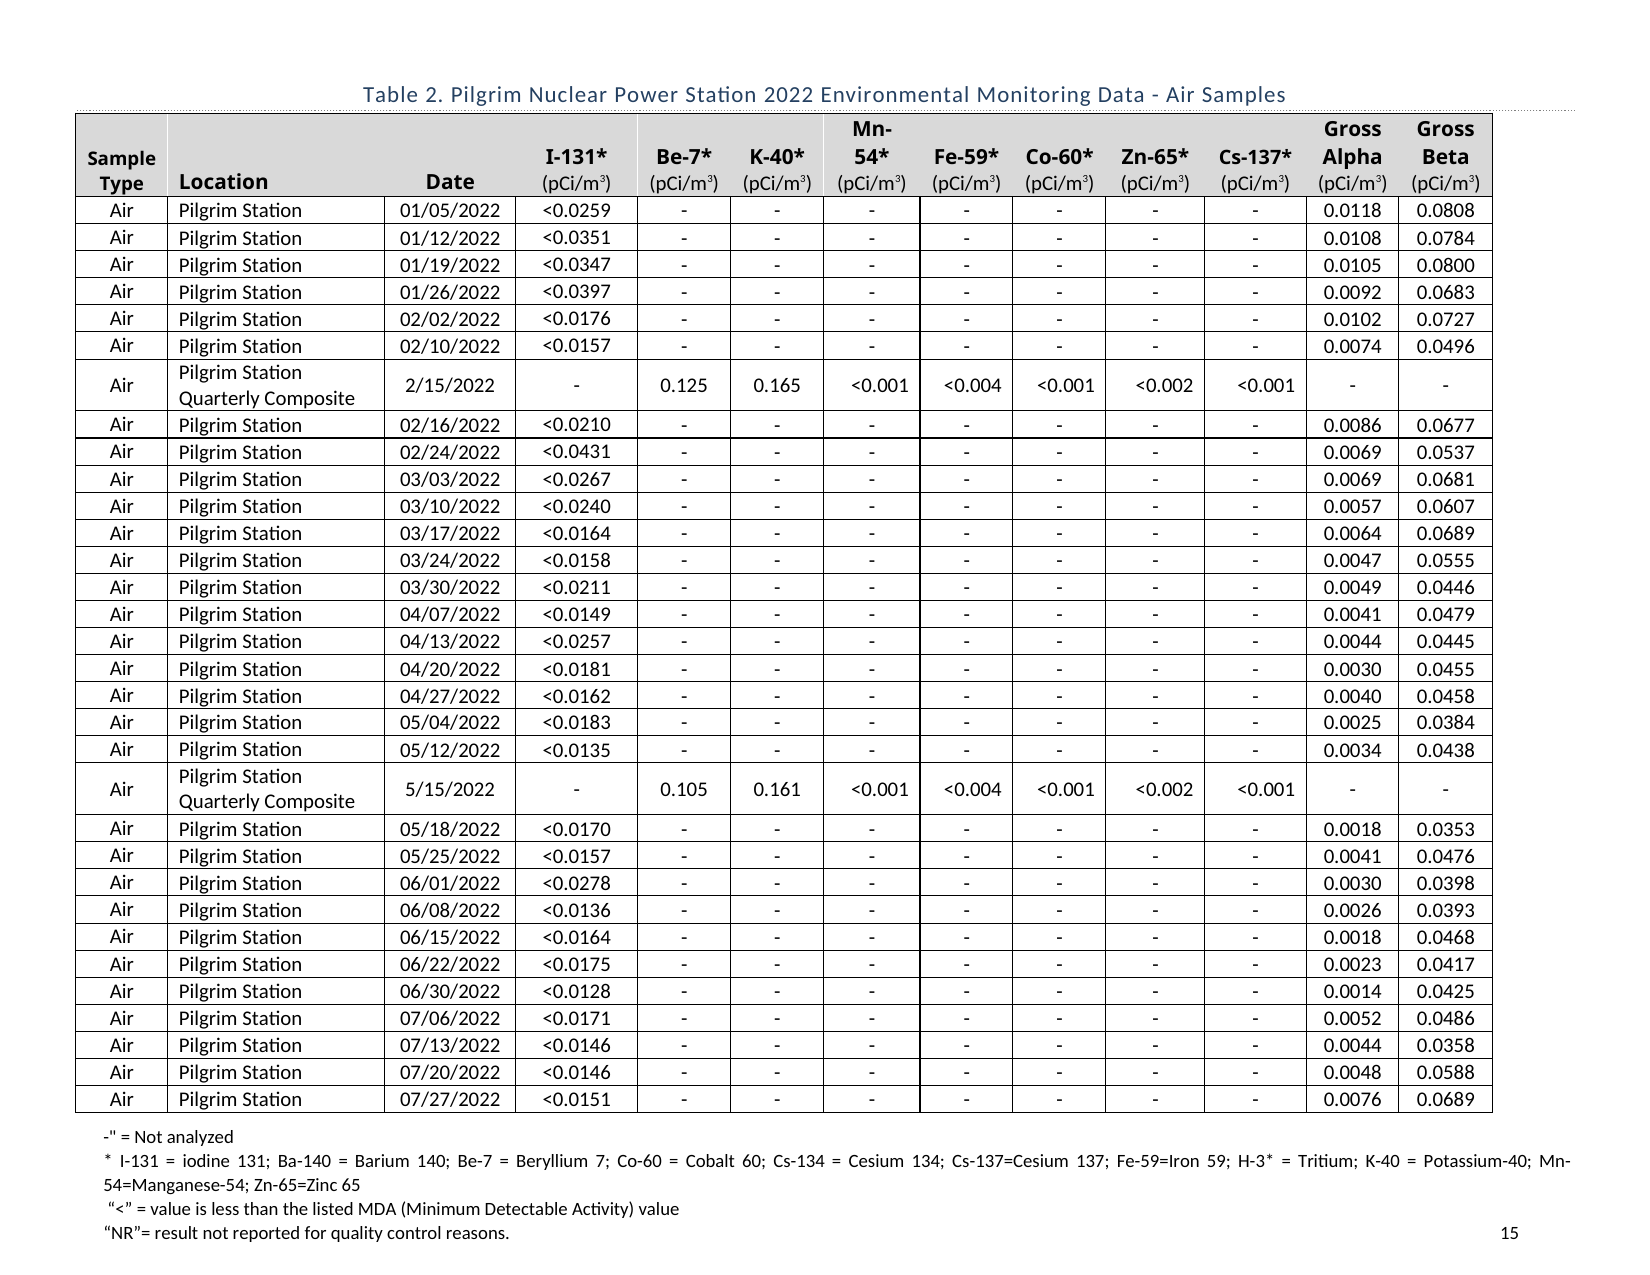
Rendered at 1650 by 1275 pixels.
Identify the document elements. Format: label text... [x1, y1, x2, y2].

table_cell Pilgrim Station [168, 1059, 384, 1085]
table_cell Pilgrim Station [168, 197, 384, 223]
table_cell 0.0455 [1399, 655, 1492, 681]
table_cell - [1013, 1059, 1105, 1085]
table_cell - [731, 439, 823, 464]
table_cell - [1205, 682, 1306, 708]
table_cell - [1013, 842, 1105, 868]
table_cell Pilgrim Station [168, 278, 384, 304]
table_cell - [1106, 842, 1204, 868]
table_cell <0.0397 [516, 278, 637, 304]
table_cell Air [76, 251, 167, 277]
table_cell Pilgrim Station [168, 251, 384, 277]
table_cell Pilgrim Station [168, 815, 384, 841]
table_cell Pilgrim Station [168, 1086, 384, 1112]
table_cell - [1013, 628, 1105, 654]
table_cell - [1106, 1059, 1204, 1085]
table_cell Air [76, 305, 167, 331]
table_cell Pilgrim Station [168, 628, 384, 654]
table_cell <0.004 [921, 763, 1012, 814]
table_cell - [1205, 655, 1306, 681]
table_cell 0.0445 [1399, 628, 1492, 654]
table_cell - [731, 197, 823, 223]
table_cell - [824, 520, 919, 546]
table_cell 0.0064 [1307, 520, 1398, 546]
table_cell - [638, 224, 730, 250]
table_cell - [731, 924, 823, 949]
table_cell Air [76, 628, 167, 654]
table_cell <0.002 [1106, 763, 1204, 814]
table_cell 01/26/2022 [385, 278, 515, 304]
table_cell 0.0026 [1307, 896, 1398, 922]
table_cell 05/18/2022 [385, 815, 515, 841]
table_cell Pilgrim Station [168, 682, 384, 708]
table_cell - [638, 197, 730, 223]
table_cell - [824, 842, 919, 868]
table_cell - [638, 869, 730, 895]
table_cell - [731, 709, 823, 735]
table_cell 02/16/2022 [385, 411, 515, 437]
table_cell Pilgrim Station [168, 978, 384, 1004]
table_cell 06/08/2022 [385, 896, 515, 922]
table_cell <0.0151 [516, 1086, 637, 1112]
table_cell <0.0347 [516, 251, 637, 277]
table_cell - [921, 493, 1012, 519]
table_cell - [731, 278, 823, 304]
table_cell - [921, 601, 1012, 627]
table_cell 0.0537 [1399, 439, 1492, 464]
table_cell - [824, 439, 919, 464]
table_cell - [1106, 520, 1204, 546]
table_cell - [1205, 251, 1306, 277]
table_cell - [731, 869, 823, 895]
table_cell - [1399, 360, 1492, 410]
table_cell <0.0171 [516, 1005, 637, 1031]
table_cell 06/22/2022 [385, 951, 515, 977]
table_cell 0.0689 [1399, 520, 1492, 546]
table_cell 0.0476 [1399, 842, 1492, 868]
table_cell 03/03/2022 [385, 466, 515, 492]
table_cell - [638, 951, 730, 977]
table_cell - [1106, 466, 1204, 492]
table_cell 05/04/2022 [385, 709, 515, 735]
table_cell 0.0800 [1399, 251, 1492, 277]
table_cell - [1013, 978, 1105, 1004]
table_cell 05/12/2022 [385, 736, 515, 762]
table_cell 0.0677 [1399, 411, 1492, 437]
table_cell Pilgrim Station [168, 601, 384, 627]
table_cell - [921, 1059, 1012, 1085]
table_cell 0.0468 [1399, 924, 1492, 949]
table_cell <0.0267 [516, 466, 637, 492]
table_cell - [1205, 1032, 1306, 1058]
table_cell Air [76, 197, 167, 223]
table_cell Air [76, 1086, 167, 1112]
table_cell 02/02/2022 [385, 305, 515, 331]
table_cell 0.0458 [1399, 682, 1492, 708]
table_cell 0.0438 [1399, 736, 1492, 762]
table_cell 0.0047 [1307, 547, 1398, 573]
table_cell - [731, 574, 823, 600]
table_cell 07/06/2022 [385, 1005, 515, 1031]
table_cell - [638, 655, 730, 681]
table_cell - [1106, 332, 1204, 358]
table_cell Pilgrim Station [168, 736, 384, 762]
table_cell 0.0044 [1307, 628, 1398, 654]
table_cell 04/20/2022 [385, 655, 515, 681]
table_cell - [921, 197, 1012, 223]
table_cell Pilgrim Station [168, 655, 384, 681]
table_cell - [638, 251, 730, 277]
table_cell 01/12/2022 [385, 224, 515, 250]
table_cell 0.0555 [1399, 547, 1492, 573]
table_cell Air [76, 547, 167, 573]
table_cell - [1106, 411, 1204, 437]
table_cell 07/20/2022 [385, 1059, 515, 1085]
table_cell - [1205, 1005, 1306, 1031]
table_cell 04/13/2022 [385, 628, 515, 654]
table_cell - [731, 1086, 823, 1112]
table_cell - [1205, 224, 1306, 250]
table_cell 0.0018 [1307, 924, 1398, 949]
table_cell Pilgrim Station [168, 466, 384, 492]
table_cell Pilgrim Station [168, 842, 384, 868]
table_cell - [516, 763, 637, 814]
table_cell Pilgrim Station [168, 896, 384, 922]
table_cell 0.0069 [1307, 439, 1398, 464]
table_cell - [638, 1032, 730, 1058]
table_cell - [1399, 763, 1492, 814]
table_cell Air [76, 924, 167, 949]
table_cell - [638, 842, 730, 868]
table_cell - [1013, 896, 1105, 922]
table_cell 0.0044 [1307, 1032, 1398, 1058]
table_cell <0.0135 [516, 736, 637, 762]
table_cell - [638, 736, 730, 762]
table_cell 0.0057 [1307, 493, 1398, 519]
table_cell 0.0425 [1399, 978, 1492, 1004]
table_cell 0.0417 [1399, 951, 1492, 977]
table_cell - [824, 574, 919, 600]
table_cell Air [76, 493, 167, 519]
table_cell <0.001 [824, 360, 919, 410]
table_cell <0.0259 [516, 197, 637, 223]
table_cell <0.001 [1205, 360, 1306, 410]
table_cell - [1106, 1005, 1204, 1031]
table_cell - [921, 896, 1012, 922]
table_cell - [1205, 493, 1306, 519]
table_cell - [824, 709, 919, 735]
table_cell - [824, 924, 919, 949]
table_cell - [1013, 655, 1105, 681]
table_cell Air [76, 682, 167, 708]
table_cell - [638, 278, 730, 304]
table_header Be-7* (pCi/m3) [638, 114, 731, 196]
table_cell - [638, 574, 730, 600]
table_cell <0.0128 [516, 978, 637, 1004]
table_cell Air [76, 224, 167, 250]
table_cell 03/24/2022 [385, 547, 515, 573]
table_cell - [1205, 978, 1306, 1004]
table_cell - [921, 547, 1012, 573]
table_cell - [731, 601, 823, 627]
table_cell <0.0157 [516, 332, 637, 358]
table_cell - [921, 1086, 1012, 1112]
table_cell <0.001 [1013, 763, 1105, 814]
table_header Mn-54* (pCi/m3) [824, 114, 920, 196]
table_cell <0.0351 [516, 224, 637, 250]
table_cell - [638, 815, 730, 841]
table_cell - [1205, 896, 1306, 922]
table_cell Air [76, 520, 167, 546]
table_cell 0.0040 [1307, 682, 1398, 708]
table_cell 01/05/2022 [385, 197, 515, 223]
table_cell Pilgrim Station [168, 332, 384, 358]
table_cell - [1013, 520, 1105, 546]
table_cell - [731, 628, 823, 654]
table_cell Air [76, 574, 167, 600]
table_cell - [824, 466, 919, 492]
table_cell 06/30/2022 [385, 978, 515, 1004]
table_cell <0.0164 [516, 924, 637, 949]
table_cell - [638, 1059, 730, 1085]
table_cell 0.0092 [1307, 278, 1398, 304]
table_cell - [638, 305, 730, 331]
table_cell Pilgrim Station [168, 493, 384, 519]
table_cell - [824, 224, 919, 250]
table_cell - [824, 601, 919, 627]
table_cell - [824, 1086, 919, 1112]
table_cell 0.0030 [1307, 655, 1398, 681]
table_cell - [1106, 224, 1204, 250]
table_cell 03/30/2022 [385, 574, 515, 600]
table_cell 02/24/2022 [385, 439, 515, 464]
table_cell - [1013, 197, 1105, 223]
table_header Sample Type [76, 114, 167, 196]
table_cell - [638, 439, 730, 464]
table_cell - [921, 1032, 1012, 1058]
table_cell - [731, 411, 823, 437]
table_cell 0.0108 [1307, 224, 1398, 250]
table_header Co-60* (pCi/m3) [1013, 114, 1106, 196]
table_cell 0.0588 [1399, 1059, 1492, 1085]
table_cell 07/27/2022 [385, 1086, 515, 1112]
table_cell - [1205, 411, 1306, 437]
table_cell - [1106, 493, 1204, 519]
table_cell - [638, 466, 730, 492]
table_cell Pilgrim Station Quarterly Composite [168, 763, 384, 814]
table_cell - [1013, 815, 1105, 841]
table_cell 0.105 [638, 763, 730, 814]
table_cell 0.0118 [1307, 197, 1398, 223]
table_cell - [731, 951, 823, 977]
table_cell 0.0014 [1307, 978, 1398, 1004]
table_header Zn-65* (pCi/m3) [1106, 114, 1204, 196]
table_cell - [824, 978, 919, 1004]
table_cell - [1106, 251, 1204, 277]
table_cell - [1013, 951, 1105, 977]
table_cell - [824, 628, 919, 654]
table_cell Air [76, 278, 167, 304]
table_cell 0.0018 [1307, 815, 1398, 841]
table_cell - [921, 815, 1012, 841]
table_cell <0.0181 [516, 655, 637, 681]
table_cell - [921, 251, 1012, 277]
table_cell - [824, 951, 919, 977]
table_cell - [1205, 547, 1306, 573]
table_cell Air [76, 360, 167, 410]
table_cell - [1205, 869, 1306, 895]
table_cell - [921, 736, 1012, 762]
table_cell 0.0105 [1307, 251, 1398, 277]
table_cell 0.0496 [1399, 332, 1492, 358]
table_header Cs-137* (pCi/m3) [1204, 114, 1306, 196]
table_cell Pilgrim Station [168, 1032, 384, 1058]
table_cell - [1205, 628, 1306, 654]
table_cell 04/07/2022 [385, 601, 515, 627]
table_cell - [516, 360, 637, 410]
table_cell - [921, 869, 1012, 895]
table_cell Pilgrim Station [168, 869, 384, 895]
table_cell 0.0784 [1399, 224, 1492, 250]
table_cell 0.0034 [1307, 736, 1398, 762]
table_cell - [824, 815, 919, 841]
table_cell - [1013, 869, 1105, 895]
table_cell - [731, 305, 823, 331]
table_cell 0.0049 [1307, 574, 1398, 600]
table_cell 06/01/2022 [385, 869, 515, 895]
table_cell Air [76, 978, 167, 1004]
table_cell - [1106, 601, 1204, 627]
table_cell - [638, 332, 730, 358]
table_cell Air [76, 332, 167, 358]
table_cell - [824, 1032, 919, 1058]
table_cell - [731, 332, 823, 358]
table_cell - [731, 736, 823, 762]
table_cell - [1205, 439, 1306, 464]
table_cell 0.0358 [1399, 1032, 1492, 1058]
table_cell 0.0479 [1399, 601, 1492, 627]
table_cell - [638, 547, 730, 573]
table_cell <0.0136 [516, 896, 637, 922]
table_cell - [824, 655, 919, 681]
table_cell - [1205, 951, 1306, 977]
table_cell - [731, 655, 823, 681]
table_cell - [1205, 815, 1306, 841]
table_cell - [731, 224, 823, 250]
table_cell <0.004 [921, 360, 1012, 410]
table_header Fe-59* (pCi/m3) [920, 114, 1013, 196]
table_cell - [921, 574, 1012, 600]
table_cell <0.0176 [516, 305, 637, 331]
table_cell Air [76, 896, 167, 922]
table_cell <0.0146 [516, 1032, 637, 1058]
table_cell Air [76, 736, 167, 762]
table_cell Air [76, 466, 167, 492]
table_cell - [824, 736, 919, 762]
table_cell Pilgrim Station [168, 951, 384, 977]
table_cell - [638, 896, 730, 922]
table_cell Air [76, 1005, 167, 1031]
table_cell - [731, 815, 823, 841]
table_cell - [824, 1005, 919, 1031]
table_cell - [921, 466, 1012, 492]
table_cell - [1205, 1086, 1306, 1112]
table_cell <0.002 [1106, 360, 1204, 410]
table_cell Pilgrim Station [168, 224, 384, 250]
table_cell - [638, 682, 730, 708]
table_cell - [1013, 547, 1105, 573]
table_cell 0.0486 [1399, 1005, 1492, 1031]
table_cell - [1106, 305, 1204, 331]
table_cell - [921, 978, 1012, 1004]
table_cell 0.0052 [1307, 1005, 1398, 1031]
table_cell 04/27/2022 [385, 682, 515, 708]
table_cell 0.0030 [1307, 869, 1398, 895]
table_cell 06/15/2022 [385, 924, 515, 949]
table_header K-40* (pCi/m3) [731, 114, 823, 196]
table_cell - [731, 493, 823, 519]
table_cell 0.0353 [1399, 815, 1492, 841]
table_cell - [1205, 601, 1306, 627]
table_cell - [1013, 224, 1105, 250]
table_cell - [1106, 197, 1204, 223]
table_cell - [1205, 924, 1306, 949]
table_cell 0.165 [731, 360, 823, 410]
table_header Date [384, 114, 516, 196]
table_cell <0.0431 [516, 439, 637, 464]
table_cell - [921, 224, 1012, 250]
table_cell - [1106, 978, 1204, 1004]
table_cell - [921, 1005, 1012, 1031]
table_cell <0.0162 [516, 682, 637, 708]
table_cell - [1205, 197, 1306, 223]
table_cell Air [76, 763, 167, 814]
table_cell 0.0393 [1399, 896, 1492, 922]
table_cell 0.161 [731, 763, 823, 814]
table_cell - [921, 628, 1012, 654]
table_cell - [1106, 628, 1204, 654]
table_cell - [731, 896, 823, 922]
table_cell Air [76, 815, 167, 841]
table_cell - [921, 305, 1012, 331]
table_cell - [1013, 466, 1105, 492]
table_cell - [731, 1032, 823, 1058]
table_cell - [731, 842, 823, 868]
table_cell - [1013, 1032, 1105, 1058]
table_cell - [1106, 951, 1204, 977]
table_cell - [1106, 1086, 1204, 1112]
table_cell 0.0689 [1399, 1086, 1492, 1112]
table_cell - [1013, 411, 1105, 437]
subtitle Table 2. Pilgrim Nuclear Power Station 2022 Environmental Monitoring Data - Air Samples [75, 80, 1575, 111]
table_cell Air [76, 655, 167, 681]
table_cell - [1205, 574, 1306, 600]
table_cell - [824, 197, 919, 223]
table_cell - [921, 655, 1012, 681]
table_cell 0.0048 [1307, 1059, 1398, 1085]
table_header I-131* (pCi/m3) [516, 114, 637, 196]
table_cell 0.0384 [1399, 709, 1492, 735]
table_cell Air [76, 1059, 167, 1085]
table_cell - [1106, 574, 1204, 600]
table_cell - [638, 628, 730, 654]
table_cell - [921, 842, 1012, 868]
table_cell - [1205, 1059, 1306, 1085]
table_cell 03/17/2022 [385, 520, 515, 546]
table_cell - [731, 978, 823, 1004]
table_cell Pilgrim Station [168, 547, 384, 573]
table_cell Pilgrim Station [168, 520, 384, 546]
table_cell - [1013, 332, 1105, 358]
table_cell 0.0023 [1307, 951, 1398, 977]
table_cell - [1106, 439, 1204, 464]
table_cell - [1013, 305, 1105, 331]
table_cell - [638, 493, 730, 519]
table_cell 02/10/2022 [385, 332, 515, 358]
table_cell - [1106, 896, 1204, 922]
table_cell Pilgrim Station [168, 709, 384, 735]
table_cell 0.0102 [1307, 305, 1398, 331]
table_cell - [921, 682, 1012, 708]
table_cell Pilgrim Station [168, 439, 384, 464]
table_cell - [731, 251, 823, 277]
table_cell - [1013, 709, 1105, 735]
table_cell - [1205, 709, 1306, 735]
table_cell <0.0146 [516, 1059, 637, 1085]
table_cell - [1307, 763, 1398, 814]
table_cell 0.0681 [1399, 466, 1492, 492]
table_cell <0.0157 [516, 842, 637, 868]
table_cell 0.0076 [1307, 1086, 1398, 1112]
table_cell Pilgrim Station [168, 1005, 384, 1031]
table_cell 0.0607 [1399, 493, 1492, 519]
table_cell 0.125 [638, 360, 730, 410]
table_cell - [1013, 574, 1105, 600]
table_cell - [1205, 520, 1306, 546]
table_cell <0.0211 [516, 574, 637, 600]
table_cell Air [76, 601, 167, 627]
table_cell - [731, 520, 823, 546]
table_cell - [1205, 842, 1306, 868]
table_cell 0.0041 [1307, 601, 1398, 627]
table_cell - [824, 251, 919, 277]
table_cell - [824, 278, 919, 304]
table_cell - [1106, 924, 1204, 949]
table_cell - [731, 1005, 823, 1031]
table_cell <0.001 [1013, 360, 1105, 410]
table_cell - [1013, 493, 1105, 519]
table_cell Pilgrim Station [168, 305, 384, 331]
table_cell 01/19/2022 [385, 251, 515, 277]
table_cell - [824, 411, 919, 437]
table_cell - [1106, 547, 1204, 573]
table_cell 0.0041 [1307, 842, 1398, 868]
table_cell - [921, 411, 1012, 437]
table_cell - [1106, 709, 1204, 735]
table_cell - [638, 601, 730, 627]
table_cell - [638, 978, 730, 1004]
table_cell - [921, 278, 1012, 304]
table_cell - [824, 332, 919, 358]
table_cell 0.0683 [1399, 278, 1492, 304]
table_cell - [921, 332, 1012, 358]
table_cell - [824, 896, 919, 922]
table_cell - [1013, 1086, 1105, 1112]
table_cell 07/13/2022 [385, 1032, 515, 1058]
table_cell - [638, 1005, 730, 1031]
table_cell Air [76, 951, 167, 977]
table_cell - [1013, 439, 1105, 464]
table_cell Pilgrim Station Quarterly Composite [168, 360, 384, 410]
table_cell - [1013, 278, 1105, 304]
table_cell - [1106, 655, 1204, 681]
table_cell - [921, 439, 1012, 464]
table_cell <0.0278 [516, 869, 637, 895]
table_cell - [921, 709, 1012, 735]
table_cell Air [76, 869, 167, 895]
table_cell - [638, 520, 730, 546]
table_cell - [731, 466, 823, 492]
table_cell 0.0808 [1399, 197, 1492, 223]
table_cell <0.0170 [516, 815, 637, 841]
table_cell - [824, 1059, 919, 1085]
table_cell - [824, 682, 919, 708]
table_cell - [731, 547, 823, 573]
table_cell <0.001 [1205, 763, 1306, 814]
table_cell - [638, 924, 730, 949]
table_cell - [1013, 736, 1105, 762]
table_cell Pilgrim Station [168, 574, 384, 600]
table_cell <0.0175 [516, 951, 637, 977]
table_cell 0.0025 [1307, 709, 1398, 735]
table_cell Air [76, 709, 167, 735]
table_cell - [1106, 815, 1204, 841]
table_cell 5/15/2022 [385, 763, 515, 814]
table_cell <0.0210 [516, 411, 637, 437]
table_cell 0.0074 [1307, 332, 1398, 358]
table_cell Air [76, 842, 167, 868]
table_cell - [1106, 869, 1204, 895]
table_cell Pilgrim Station [168, 924, 384, 949]
table_cell - [824, 305, 919, 331]
table_cell - [1307, 360, 1398, 410]
table_cell <0.0158 [516, 547, 637, 573]
table_cell - [921, 924, 1012, 949]
table_cell - [824, 869, 919, 895]
table_cell Air [76, 1032, 167, 1058]
table_cell - [1205, 736, 1306, 762]
table_cell - [731, 1059, 823, 1085]
table_cell - [1205, 466, 1306, 492]
table_header Gross Beta (pCi/m3) [1399, 114, 1492, 196]
table_cell - [1013, 682, 1105, 708]
table_cell - [824, 493, 919, 519]
table_cell - [1205, 278, 1306, 304]
table_cell <0.0257 [516, 628, 637, 654]
table_cell 0.0069 [1307, 466, 1398, 492]
table_cell 05/25/2022 [385, 842, 515, 868]
table_header Gross Alpha (pCi/m3) [1306, 114, 1399, 196]
table_cell - [824, 547, 919, 573]
table_cell - [1106, 1032, 1204, 1058]
table_cell 2/15/2022 [385, 360, 515, 410]
table_cell - [1106, 278, 1204, 304]
table_cell <0.0164 [516, 520, 637, 546]
table_cell Air [76, 411, 167, 437]
table_cell <0.0240 [516, 493, 637, 519]
table_cell - [1205, 332, 1306, 358]
table_cell Pilgrim Station [168, 411, 384, 437]
table_cell Air [76, 439, 167, 464]
table_cell - [1205, 305, 1306, 331]
table_cell - [1013, 924, 1105, 949]
table_cell 0.0086 [1307, 411, 1398, 437]
table_cell - [638, 709, 730, 735]
table_cell <0.0183 [516, 709, 637, 735]
table_cell - [921, 951, 1012, 977]
table_cell - [1013, 251, 1105, 277]
table_cell - [1106, 736, 1204, 762]
table_cell <0.0149 [516, 601, 637, 627]
table_cell 03/10/2022 [385, 493, 515, 519]
table_header Location [168, 114, 384, 196]
table_cell - [638, 1086, 730, 1112]
table_cell 0.0727 [1399, 305, 1492, 331]
table_cell <0.001 [824, 763, 919, 814]
table_cell 0.0398 [1399, 869, 1492, 895]
table_cell - [638, 411, 730, 437]
table_cell - [1013, 1005, 1105, 1031]
table_cell 0.0446 [1399, 574, 1492, 600]
table_cell - [1106, 682, 1204, 708]
table_cell - [1013, 601, 1105, 627]
table_cell - [921, 520, 1012, 546]
table_cell - [731, 682, 823, 708]
